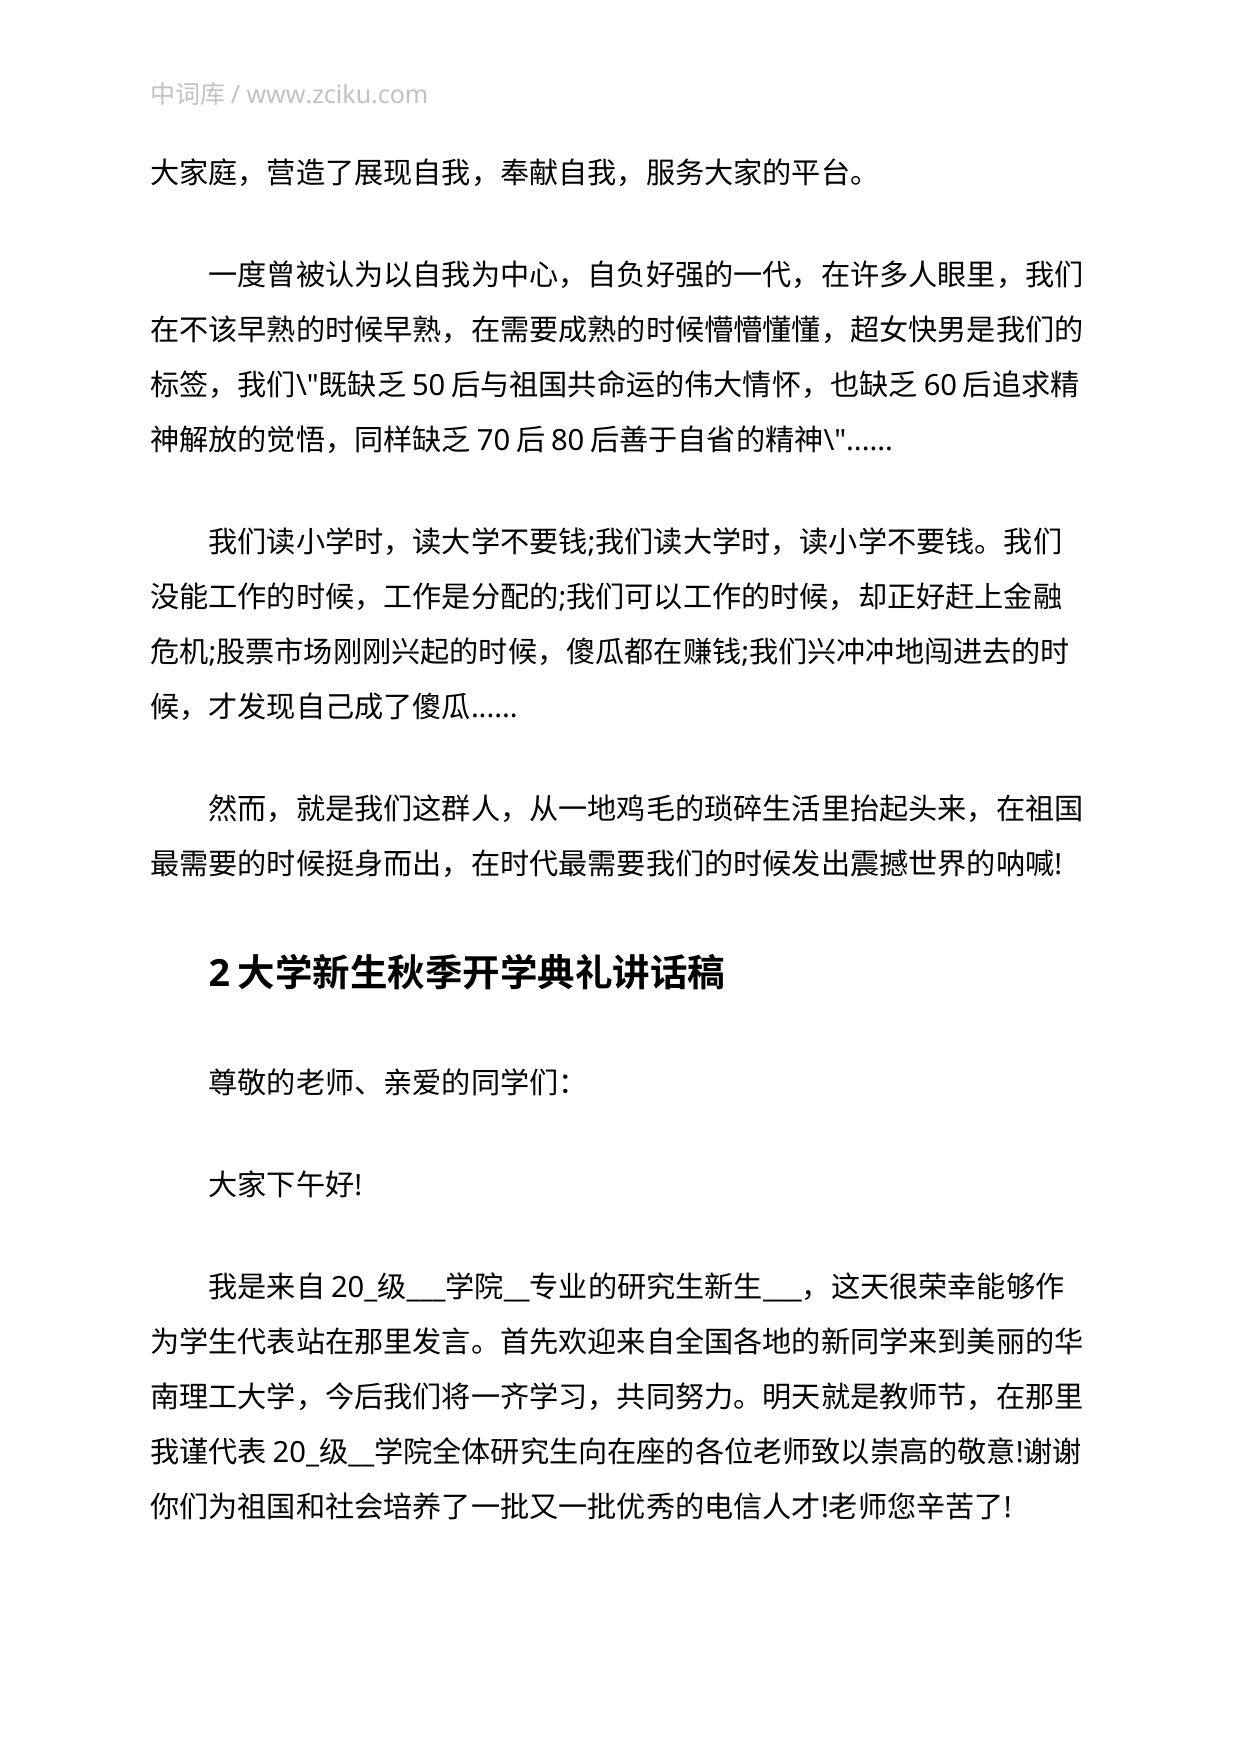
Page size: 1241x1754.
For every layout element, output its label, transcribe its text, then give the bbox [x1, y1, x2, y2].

text 大家下午好! [150, 1162, 1090, 1204]
text 一度曾被认为以自我为中心，自负好强的一代，在许多人眼里，我们在不该早熟的时候早熟，在需要成熟的时候懵懵懂懂，超女快男是我们的标签，我们\"既缺乏50后与祖国共命运的伟大情怀，也缺乏60后追求精神解放的觉悟，同样缺乏70后80后善于自省的精神\"...... [150, 252, 1090, 459]
text 我们读小学时，读大学不要钱;我们读大学时，读小学不要钱。我们没能工作的时候，工作是分配的;我们可以工作的时候，却正好赶上金融危机;股票市场刚刚兴起的时候，傻瓜都在赚钱;我们兴冲冲地闯进去的时候，才发现自己成了傻瓜...... [150, 518, 1090, 726]
text 2大学新生秋季开学典礼讲话稿 [150, 942, 1090, 997]
text 我是来自20_级___学院__专业的研究生新生___，这天很荣幸能够作为学生代表站在那里发言。首先欢迎来自全国各地的新同学来到美丽的华南理工大学，今后我们将一齐学习，共同努力。明天就是教师节，在那里我谨代表20_级__学院全体研究生向在座的各位老师致以崇高的敬意!谢谢你们为祖国和社会培养了一批又一批优秀的电信人才!老师您辛苦了! [150, 1264, 1090, 1526]
text 尊敬的老师、亲爱的同学们： [150, 1060, 1090, 1102]
text 然而，就是我们这群人，从一地鸡毛的琐碎生活里抬起头来，在祖国最需要的时候挺身而出，在时代最需要我们的时候发出震撼世界的呐喊! [150, 786, 1090, 883]
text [150, 150, 1090, 192]
